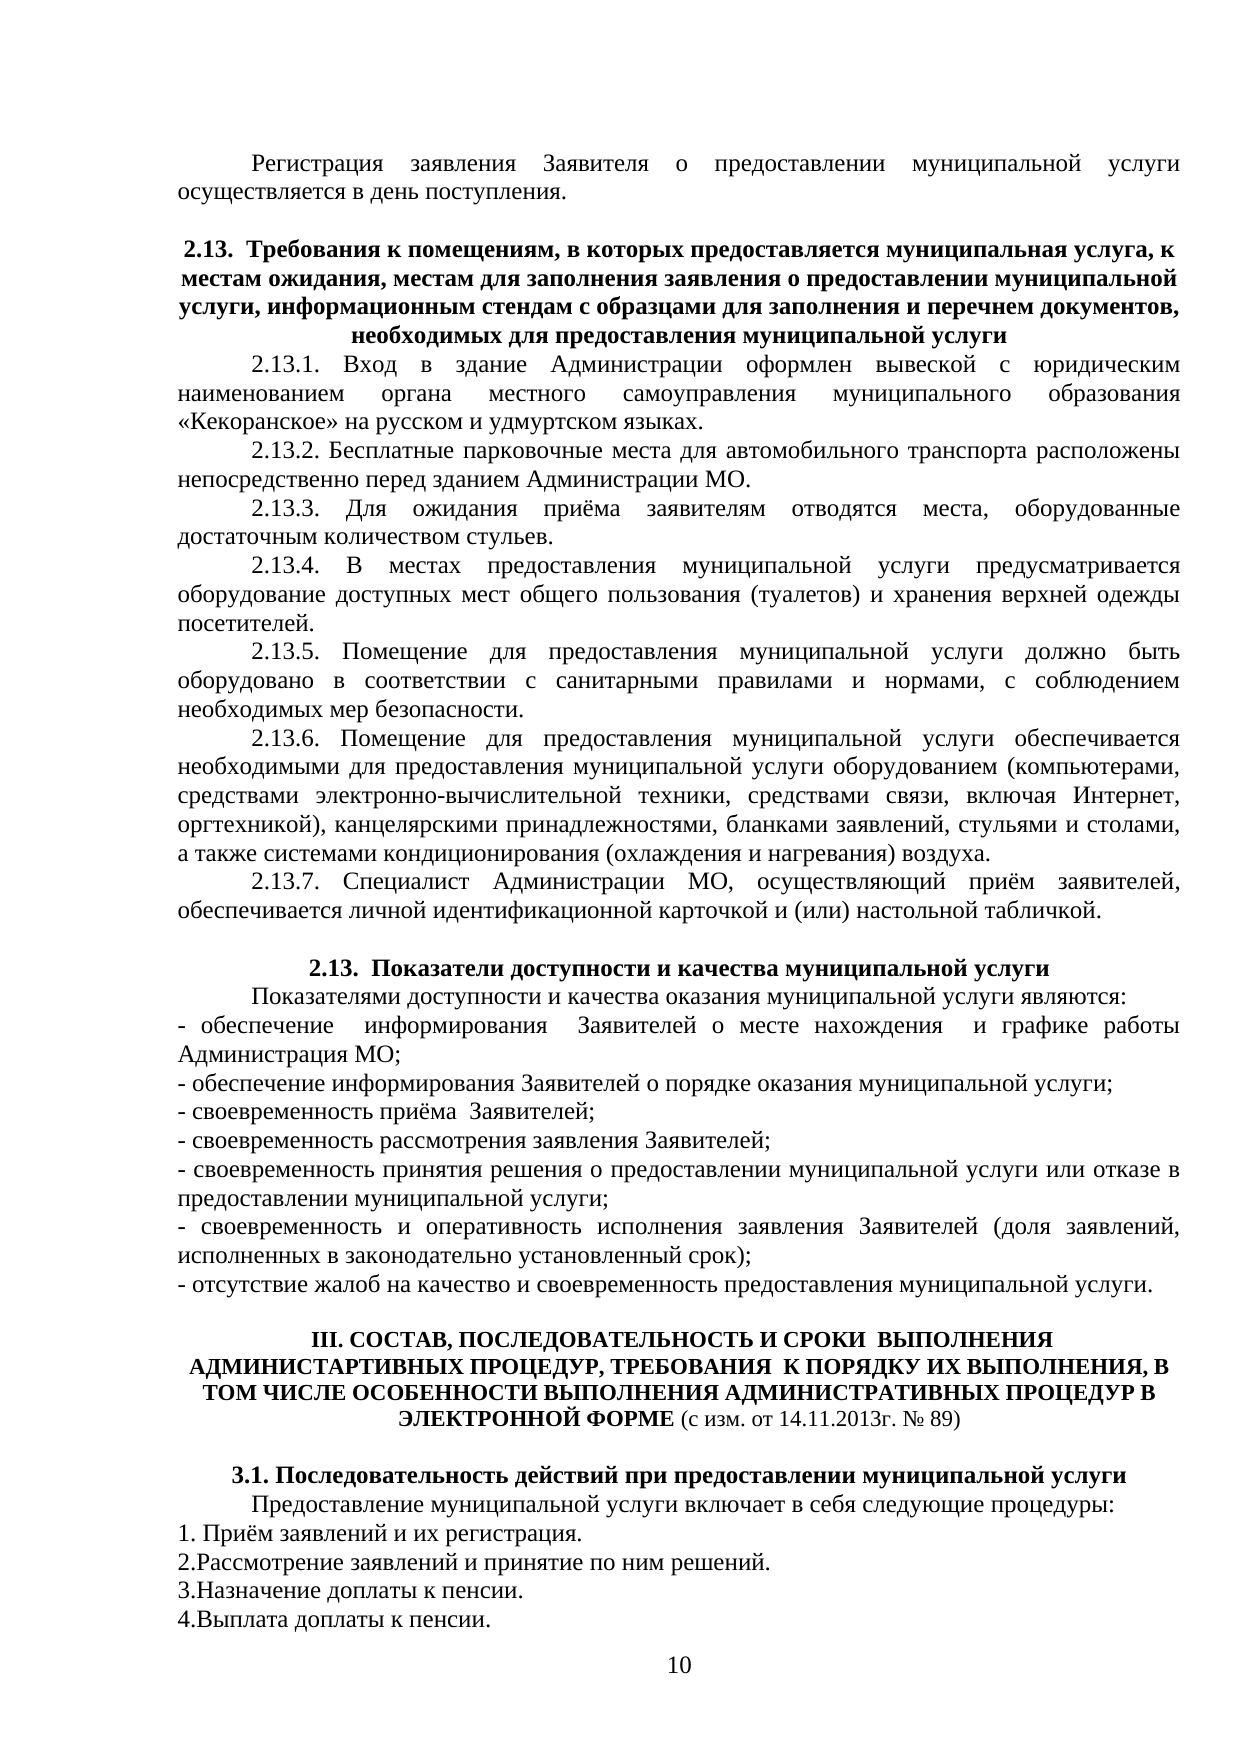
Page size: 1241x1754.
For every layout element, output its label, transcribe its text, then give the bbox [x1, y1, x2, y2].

text 3.Назначение доплаты к пенсии. [177, 1576, 1181, 1604]
text 2.13.3. Для ожидания приёма заявителям отводятся места, оборудованные достаточным количеством стульев. [177, 493, 1181, 550]
text 2.13.2. Бесплатные парковочные места для автомобильного транспорта расположены непосредственно перед зданием Администрации МО. [177, 435, 1181, 493]
text - обеспечение информирования Заявителей о месте нахождения и графике работы Администрация МО; [177, 1010, 1181, 1068]
text 3.1. Последовательность действий при предоставлении муниципальной услуги [177, 1461, 1181, 1489]
text - своевременность приёма Заявителей; [177, 1096, 1181, 1125]
text 1. Приём заявлений и их регистрация. [177, 1518, 1181, 1547]
text 2.13.5. Помещение для предоставления муниципальной услуги должно быть оборудовано в соответствии с санитарными правилами и нормами, с соблюдением необходимых мер безопасности. [177, 636, 1181, 723]
text 4.Выплата доплаты к пенсии. [177, 1604, 1181, 1633]
text 2.13.4. В местах предоставления муниципальной услуги предусматривается оборудование доступных мест общего пользования (туалетов) и хранения верхней одежды посетителей. [177, 550, 1181, 636]
text 2.13.7. Специалист Администрации МО, осуществляющий приём заявителей, обеспечивается личной идентификационной карточкой и (или) настольной табличкой. [177, 866, 1181, 924]
text III. СОСТАВ, ПОСЛЕДОВАТЕЛЬНОСТЬ И СРОКИ ВЫПОЛНЕНИЯ АДМИНИСТАРТИВНЫХ ПРОЦЕДУР, ТРЕБОВАНИЯ К ПОРЯДКУ ИХ ВЫПОЛНЕНИЯ, В ТОМ ЧИСЛЕ ОСОБЕННОСТИ ВЫПОЛНЕНИЯ АДМИНИСТРАТИВНЫХ ПРОЦЕДУР В ЭЛЕКТРОННОЙ ФОРМЕ (с изм. от 14.11.2013г. № 89) [177, 1326, 1181, 1432]
text Показателями доступности и качества оказания муниципальной услуги являются: [177, 981, 1181, 1010]
text 2.13. Показатели доступности и качества муниципальной услуги [177, 953, 1181, 981]
text - своевременность и оперативность исполнения заявления Заявителей (доля заявлений, исполненных в законодательно установленный срок); [177, 1211, 1181, 1269]
text - своевременность принятия решения о предоставлении муниципальной услуги или отказе в предоставлении муниципальной услуги; [177, 1154, 1181, 1211]
text Предоставление муниципальной услуги включает в себя следующие процедуры: [177, 1489, 1181, 1518]
text Регистрация заявления Заявителя о предоставлении муниципальной услуги осуществляется в день поступления. [177, 148, 1181, 205]
text - обеспечение информирования Заявителей о порядке оказания муниципальной услуги; [177, 1068, 1181, 1096]
text - своевременность рассмотрения заявления Заявителей; [177, 1125, 1181, 1154]
text 2.13. Требования к помещениям, в которых предоставляется муниципальная услуга, к местам ожидания, местам для заполнения заявления о предоставлении муниципальной услуги, информационным стендам с образцами для заполнения и перечнем документов, необходимых для предоставления муниципальной услуги [177, 234, 1181, 349]
text - отсутствие жалоб на качество и своевременность предоставления муниципальной услуги. [177, 1269, 1181, 1298]
text 2.13.1. Вход в здание Администрации оформлен вывеской с юридическим наименованием органа местного самоуправления муниципального образования «Кекоранское» на русском и удмуртском языках. [177, 349, 1181, 435]
text 2.Рассмотрение заявлений и принятие по ним решений. [177, 1547, 1181, 1576]
text 2.13.6. Помещение для предоставления муниципальной услуги обеспечивается необходимыми для предоставления муниципальной услуги оборудованием (компьютерами, средствами электронно-вычислительной техники, средствами связи, включая Интернет, оргтехникой), канцелярскими принадлежностями, бланками заявлений, стульями и столами, а также системами кондиционирования (охлаждения и нагревания) воздуха. [177, 723, 1181, 866]
